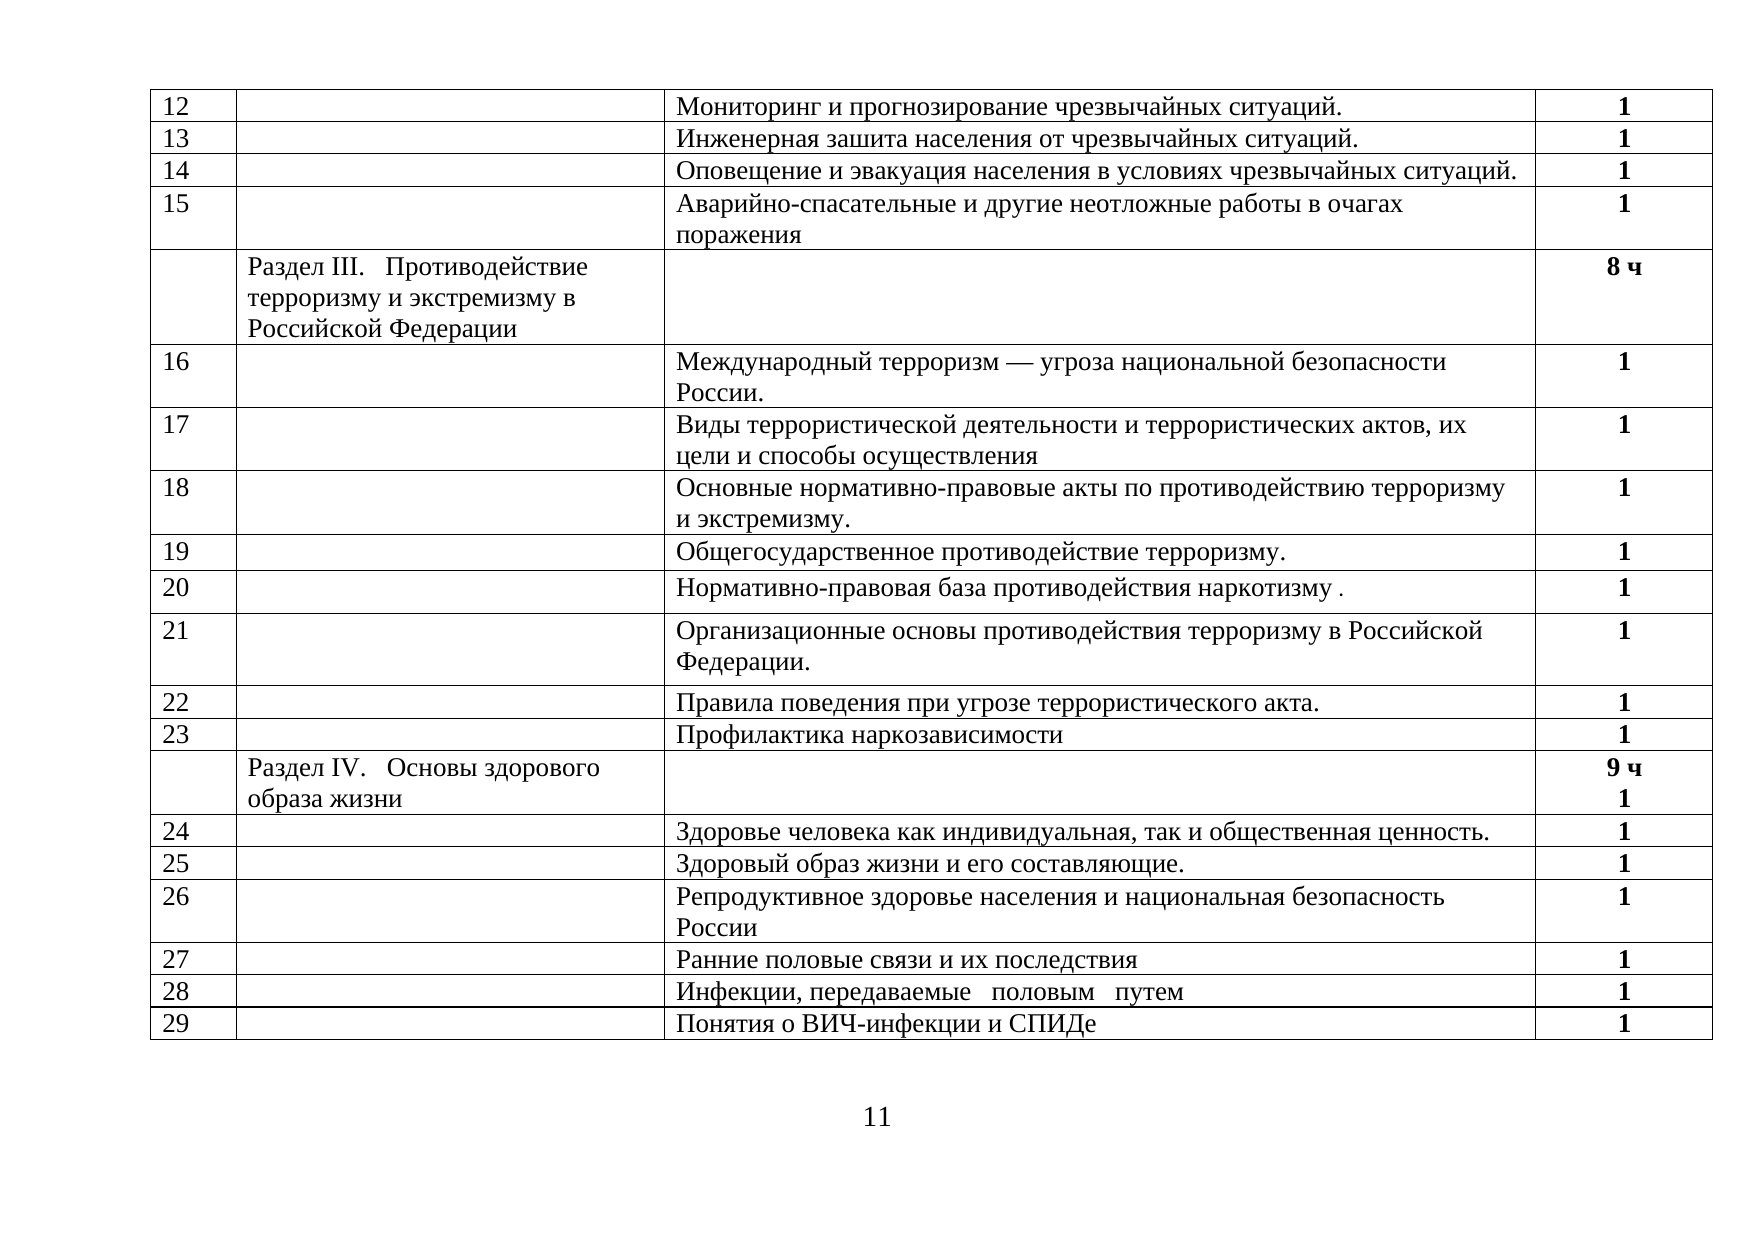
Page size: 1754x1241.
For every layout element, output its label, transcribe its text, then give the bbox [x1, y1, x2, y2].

table_cell 12 [151, 90, 236, 121]
table_cell 1 [1536, 943, 1712, 974]
table_cell [151, 250, 236, 343]
table_cell 8 ч [1536, 250, 1712, 343]
table_cell Профилактика наркозависимости [665, 719, 1535, 750]
table_cell [151, 751, 236, 814]
table_cell [237, 187, 664, 249]
table_cell Инженерная зашита населения от чрезвычайных ситуаций. [665, 122, 1535, 153]
table_cell [237, 614, 664, 685]
table_cell 1 [1536, 880, 1712, 942]
table_cell [237, 847, 664, 879]
table_cell Здоровый образ жизни и его составляющие. [665, 847, 1535, 879]
table_cell 18 [151, 471, 236, 533]
table_cell [237, 408, 664, 470]
table_cell [237, 686, 664, 717]
table_cell [237, 1008, 664, 1038]
table_cell 1 [1536, 471, 1712, 533]
table_cell 20 [151, 571, 236, 613]
table_cell Ранние половые связи и их последствия [665, 943, 1535, 974]
table_cell Нормативно-правовая база противодействия наркотизму . [665, 571, 1535, 613]
table_cell 1 [1536, 345, 1712, 407]
table_cell 9 ч 1 [1536, 751, 1712, 814]
table_cell [665, 751, 1535, 814]
table_cell 1 [1536, 614, 1712, 685]
table_cell 1 [1536, 686, 1712, 717]
table_cell 27 [151, 943, 236, 974]
table_cell Общегосударственное противодействие терроризму. [665, 535, 1535, 570]
table_cell 1 [1536, 571, 1712, 613]
table_cell [237, 975, 664, 1006]
table_cell 21 [151, 614, 236, 685]
table_cell [237, 535, 664, 570]
table_cell [237, 815, 664, 846]
table_cell Мониторинг и прогнозирование чрезвычайных ситуаций. [665, 90, 1535, 121]
table_cell 28 [151, 975, 236, 1006]
table_cell [237, 345, 664, 407]
table_cell [665, 250, 1535, 343]
table_cell 1 [1536, 154, 1712, 186]
table_cell Аварийно-спасательные и другие неотложные работы в очагах поражения [665, 187, 1535, 249]
table_cell 1 [1536, 90, 1712, 121]
table_cell 1 [1536, 187, 1712, 249]
table_cell 1 [1536, 122, 1712, 153]
table_cell 19 [151, 535, 236, 570]
table_cell Основные нормативно-правовые акты по противодействию терроризму и экстремизму. [665, 471, 1535, 533]
table_cell 15 [151, 187, 236, 249]
table_cell 1 [1536, 719, 1712, 750]
table_cell Раздел III. Противодействие терроризму и экстремизму в Российской Федерации [237, 250, 664, 343]
table_cell Виды террористической деятельности и террористических актов, их цели и способы осуществления [665, 408, 1535, 470]
table_cell [237, 122, 664, 153]
table_cell Организационные основы противодействия терроризму в Российской Федерации. [665, 614, 1535, 685]
table_cell Репродуктивное здоровье населения и национальная безопасность России [665, 880, 1535, 942]
table_cell [237, 90, 664, 121]
table_cell 13 [151, 122, 236, 153]
table_cell 17 [151, 408, 236, 470]
table_cell Понятия о ВИЧ-инфекции и СПИДе [665, 1008, 1535, 1038]
table_cell Раздел IV. Основы здорового образа жизни [237, 751, 664, 814]
table_cell 1 [1536, 408, 1712, 470]
table_cell Оповещение и эвакуация населения в условиях чрезвычайных ситуаций. [665, 154, 1535, 186]
table_cell [237, 719, 664, 750]
table_cell 26 [151, 880, 236, 942]
table_cell [237, 571, 664, 613]
table_cell 1 [1536, 535, 1712, 570]
table_cell [237, 880, 664, 942]
table_cell 1 [1536, 975, 1712, 1006]
table_cell 16 [151, 345, 236, 407]
table_cell 1 [1536, 1008, 1712, 1038]
table_cell Правила поведения при угрозе террористического акта. [665, 686, 1535, 717]
table_cell [237, 471, 664, 533]
table_cell Здоровье человека как индивидуальная, так и общественная ценность. [665, 815, 1535, 846]
table_cell Инфекции, передаваемые половым путем [665, 975, 1535, 1006]
table_cell 14 [151, 154, 236, 186]
table_cell [237, 154, 664, 186]
table_cell 25 [151, 847, 236, 879]
table_cell Международный терроризм — угроза национальной безопасности России. [665, 345, 1535, 407]
table_cell 24 [151, 815, 236, 846]
table_cell 1 [1536, 815, 1712, 846]
table_cell 23 [151, 719, 236, 750]
table_cell 29 [151, 1008, 236, 1038]
table_cell 1 [1536, 847, 1712, 879]
table_cell 22 [151, 686, 236, 717]
table_cell [237, 943, 664, 974]
